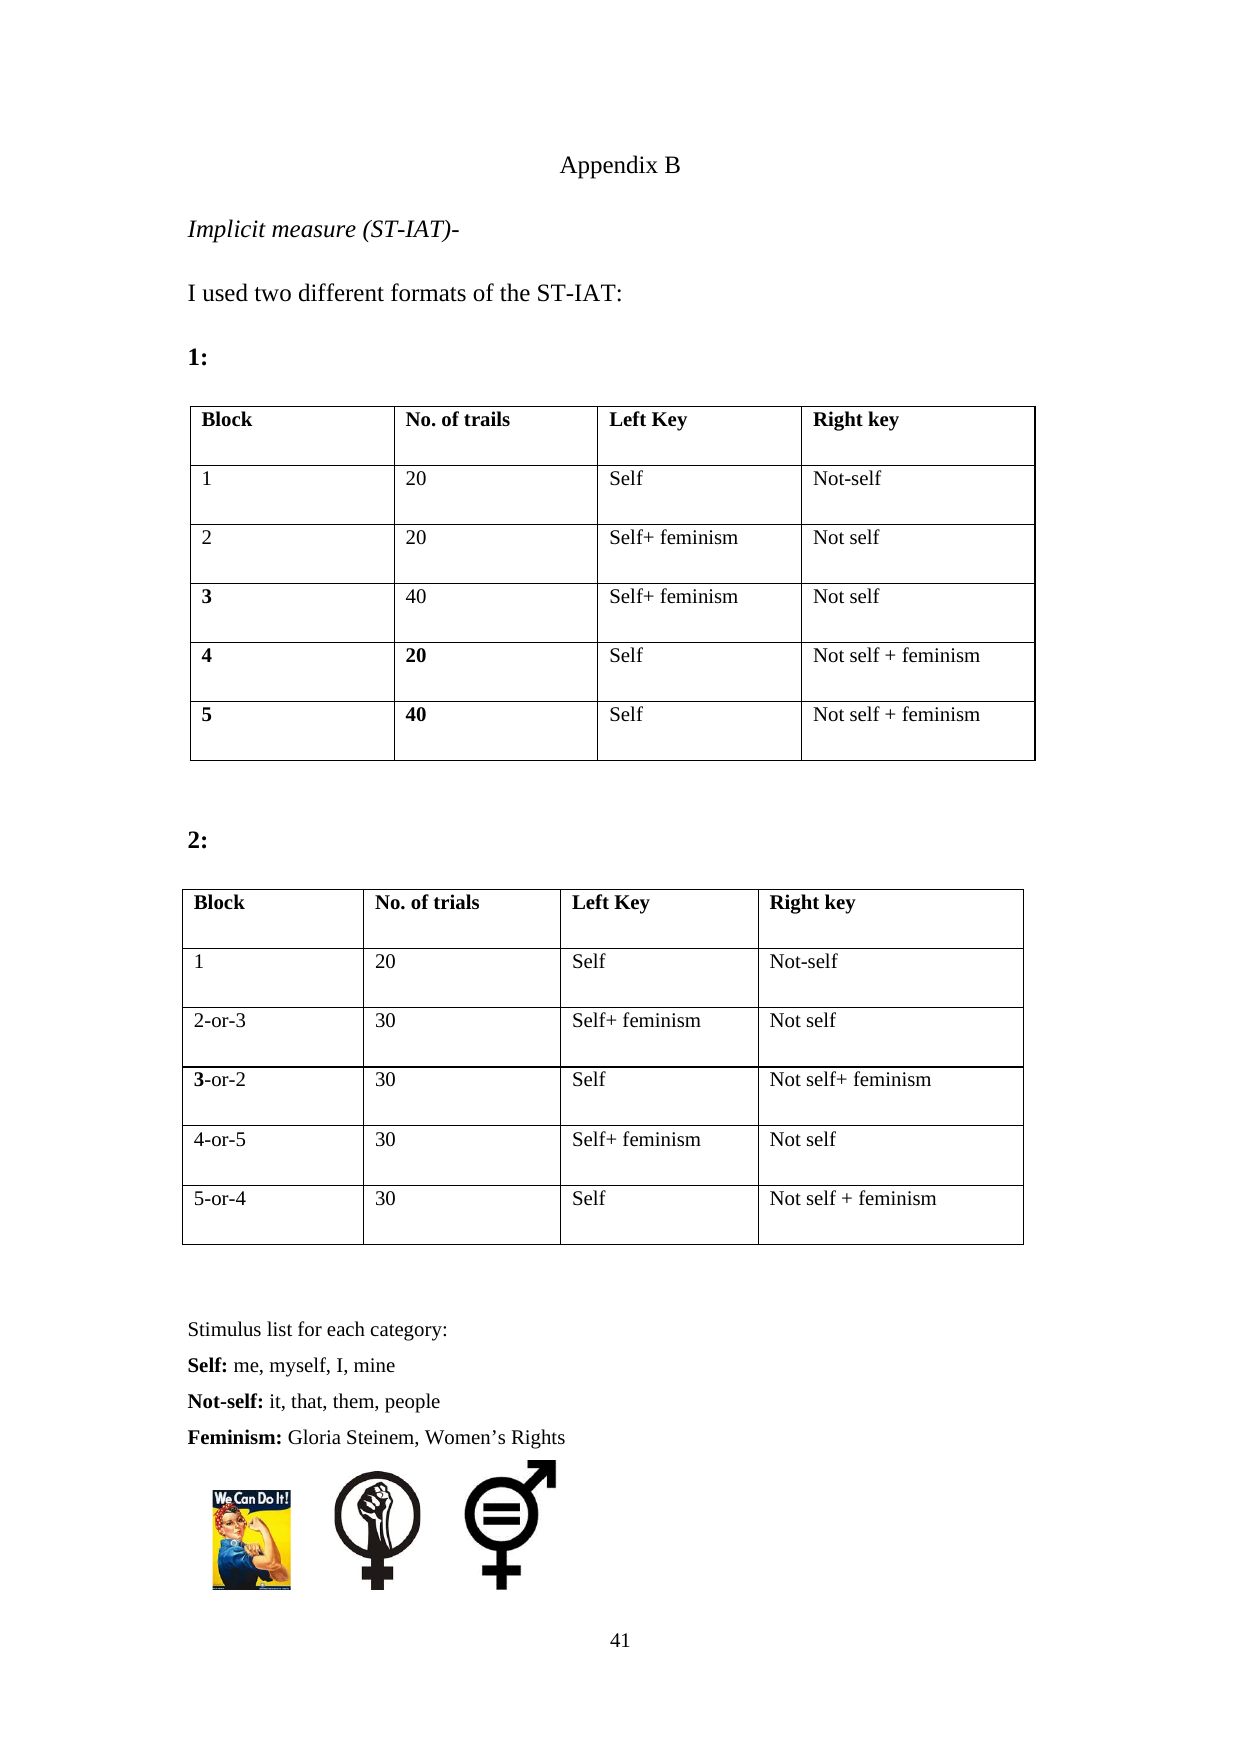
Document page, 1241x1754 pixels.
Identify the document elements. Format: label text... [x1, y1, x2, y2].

table_cell 40 [395, 702, 597, 760]
text 2: [187, 825, 1053, 854]
table_cell 20 [395, 466, 597, 524]
text Feminism: Gloria Steinem, Women’s Rights [187, 1425, 1053, 1449]
table_cell 2-or-3 [183, 1008, 363, 1066]
text Self: me, myself, I, mine [187, 1353, 1053, 1377]
table_cell 30 [364, 1008, 560, 1066]
picture [334, 1471, 421, 1590]
table_cell Not self + feminism [759, 1186, 1023, 1243]
table_header Block [183, 890, 363, 948]
table_cell 20 [364, 949, 560, 1007]
table_cell 30 [364, 1068, 560, 1125]
table_header Left Key [561, 890, 758, 948]
table_cell 5-or-4 [183, 1186, 363, 1243]
table_header No. of trails [395, 407, 597, 465]
text I used two different formats of the ST-IAT: [187, 278, 1053, 307]
table_cell Not self + feminism [802, 702, 1034, 760]
table_cell Not self [802, 525, 1034, 583]
table_cell Not-self [802, 466, 1034, 524]
table_cell Self [561, 1068, 758, 1125]
table_cell 1 [183, 949, 363, 1007]
table_cell 3 [191, 584, 394, 642]
table_cell Self+ feminism [561, 1008, 758, 1066]
table_cell Self [561, 949, 758, 1007]
table_cell 3-or-2 [183, 1068, 363, 1125]
table_header Right key [802, 407, 1034, 465]
table_cell Not self [759, 1126, 1023, 1184]
table_cell 20 [395, 643, 597, 701]
table_cell Self [598, 643, 801, 701]
text Implicit measure (ST-IAT)- [187, 214, 1053, 243]
table_cell 5 [191, 702, 394, 760]
text 1: [187, 342, 1053, 371]
table_cell Not self + feminism [802, 643, 1034, 701]
table_cell 20 [395, 525, 597, 583]
table_cell 30 [364, 1186, 560, 1243]
table_cell 40 [395, 584, 597, 642]
table_cell 4 [191, 643, 394, 701]
table_cell Self+ feminism [598, 584, 801, 642]
table_cell Not self+ feminism [759, 1068, 1023, 1125]
text Not-self: it, that, them, people [187, 1389, 1053, 1413]
table_cell 1 [191, 466, 394, 524]
table_cell Self+ feminism [561, 1126, 758, 1184]
picture [212, 1490, 291, 1590]
text Appendix B [187, 150, 1053, 179]
table_cell 30 [364, 1126, 560, 1184]
table_header No. of trials [364, 890, 560, 948]
table_header Left Key [598, 407, 801, 465]
table_header Block [191, 407, 394, 465]
text Stimulus list for each category: [187, 1317, 1053, 1341]
table_cell Not self [759, 1008, 1023, 1066]
table_cell Self+ feminism [598, 525, 801, 583]
table_cell 2 [191, 525, 394, 583]
table_cell Not-self [759, 949, 1023, 1007]
table_cell Self [598, 702, 801, 760]
table_cell Self [561, 1186, 758, 1243]
table_header Right key [759, 890, 1023, 948]
picture [464, 1460, 557, 1590]
table_cell Not self [802, 584, 1034, 642]
table_cell Self [598, 466, 801, 524]
table_cell 4-or-5 [183, 1126, 363, 1184]
